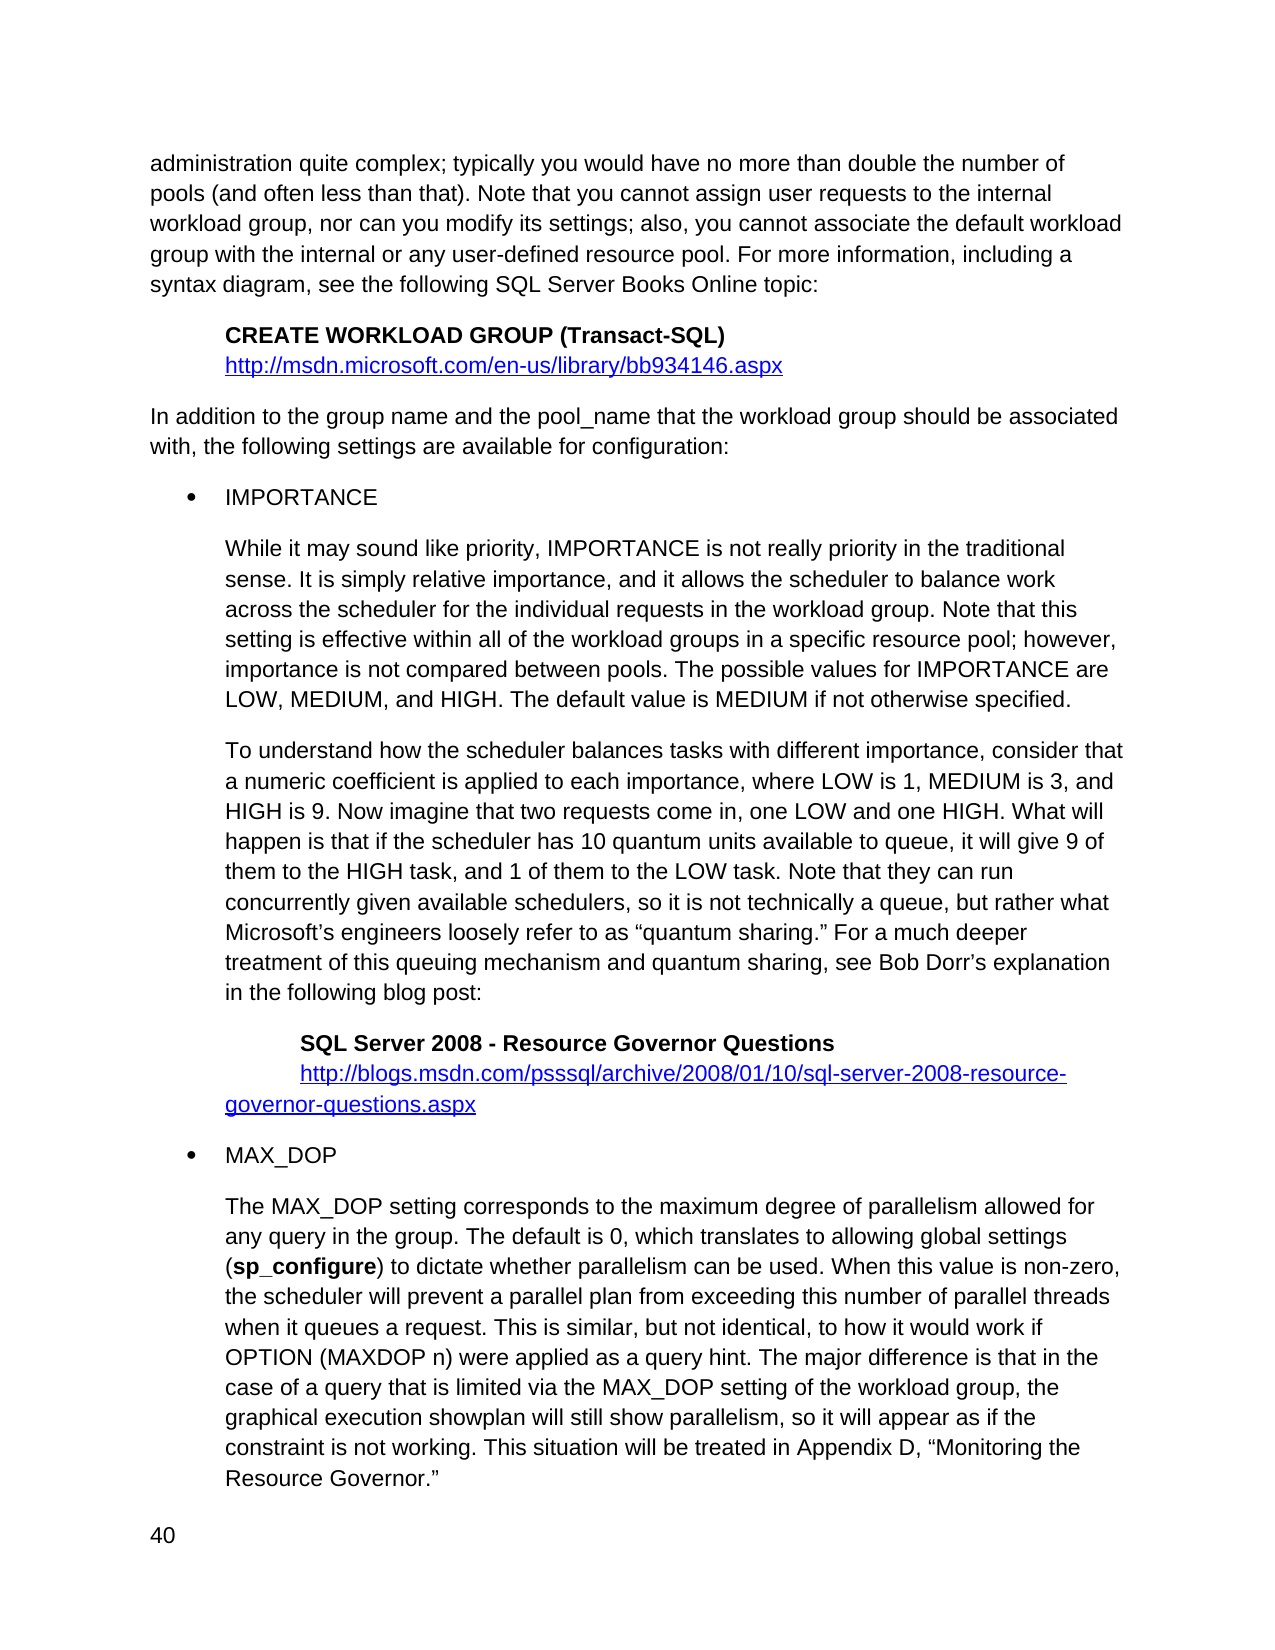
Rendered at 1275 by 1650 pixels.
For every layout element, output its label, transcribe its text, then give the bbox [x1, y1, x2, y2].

list IMPORTANCE [187, 484, 1125, 511]
text CREATE WORKLOAD GROUP (Transact-SQL) http://msdn.microsoft.com/en-us/library/bb934146.aspx [225, 322, 1125, 378]
list MAX_DOP [187, 1142, 1125, 1168]
text While it may sound like priority, IMPORTANCE is not really priority in the traditional sense. It is simply relative importance, and it allows the scheduler to balance work across the scheduler for the individual requests in the workload group. Note that this setting is effective within all of the workload groups in a specific resource pool; however, importance is not compared between pools. The possible values for IMPORTANCE are LOW, MEDIUM, and HIGH. The default value is MEDIUM if not otherwise specified. [225, 535, 1125, 713]
text To understand how the scheduler balances tasks with different importance, consider that a numeric coefficient is applied to each importance, where LOW is 1, MEDIUM is 3, and HIGH is 9. Now imagine that two requests come in, one LOW and one HIGH. What will happen is that if the scheduler has 10 quantum units available to queue, it will give 9 of them to the HIGH task, and 1 of them to the LOW task. Note that they can run concurrently given available schedulers, so it is not technically a queue, but rather what Microsoft’s engineers loosely refer to as “quantum sharing.” For a much deeper treatment of this queuing mechanism and quantum sharing, see Bob Dorr’s explanation in the following blog post: [225, 737, 1125, 1006]
text SQL Server 2008 - Resource Governor Questions http://blogs.msdn.com/psssql/archive/2008/01/10/sql-server-2008-resource-governor-questions.aspx [225, 1030, 1125, 1117]
text The MAX_DOP setting corresponds to the maximum degree of parallelism allowed for any query in the group. The default is 0, which translates to allowing global settings (sp_configure) to dictate whether parallelism can be used. When this value is non-zero, the scheduler will prevent a parallel plan from exceeding this number of parallel threads when it queues a request. This is similar, but not identical, to how it would work if OPTION (MAXDOP n) were applied as a query hint. The major difference is that in the case of a query that is limited via the MAX_DOP setting of the workload group, the graphical execution showplan will still show parallelism, so it will appear as if the constraint is not working. This situation will be treated in Appendix D, “Monitoring the Resource Governor.” [225, 1193, 1125, 1491]
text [150, 150, 1125, 297]
text In addition to the group name and the pool_name that the workload group should be associated with, the following settings are available for configuration: [150, 403, 1125, 460]
